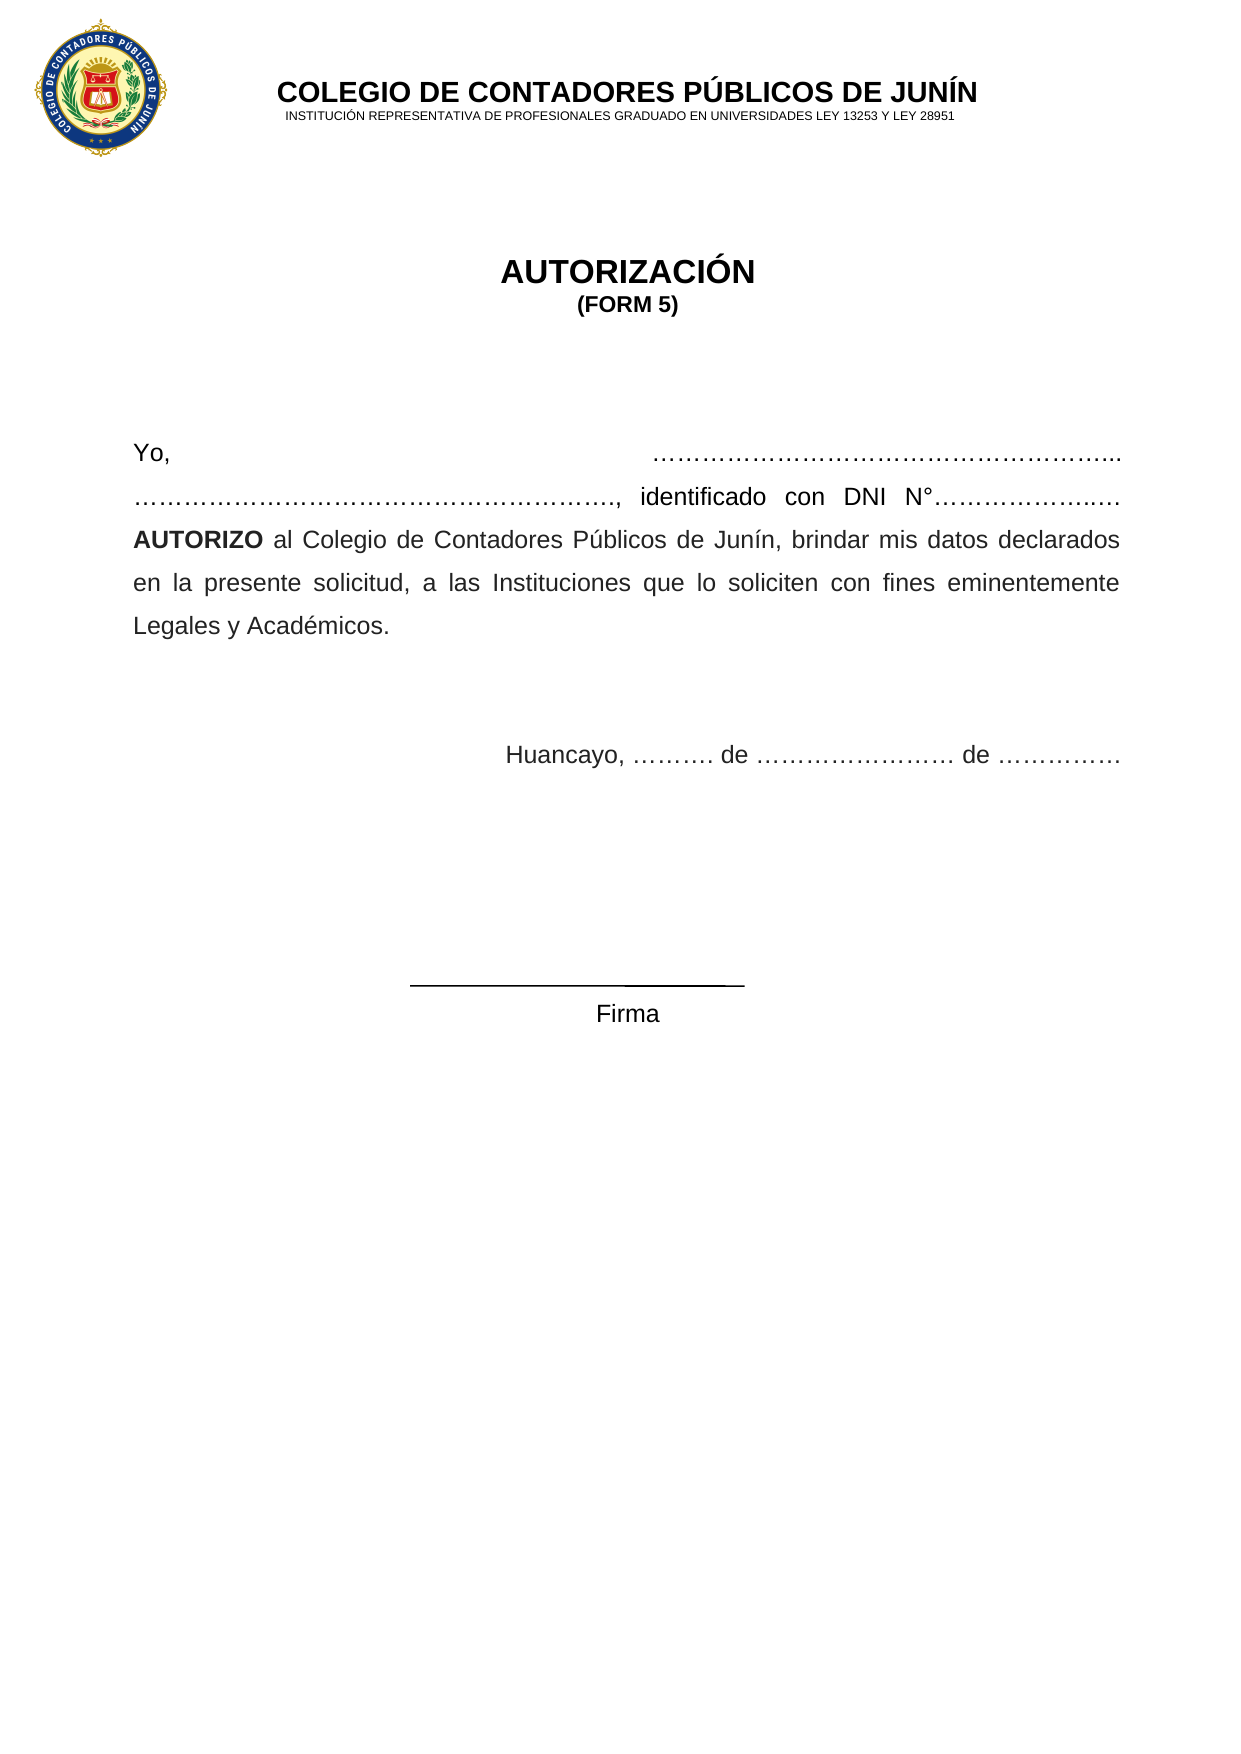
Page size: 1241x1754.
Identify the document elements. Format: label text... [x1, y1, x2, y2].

text AUTORIZACIÓN [133, 252, 1122, 291]
text Yo, ………………………………………………...…………………………………………………., identificado con DNI N°………………..… AUTORIZO al Colegio de Contadores Públicos de Junín, brindar mis datos declarados en la presente solicitud, a las Instituciones que lo soliciten con fines eminentemente Legales y Académicos. [133, 438, 1122, 639]
picture [34, 18, 168, 157]
text Huancayo, ………. de …………………… de …………… [133, 740, 1122, 769]
text (FORM 5) [133, 291, 1122, 317]
text Firma [133, 999, 1122, 1028]
